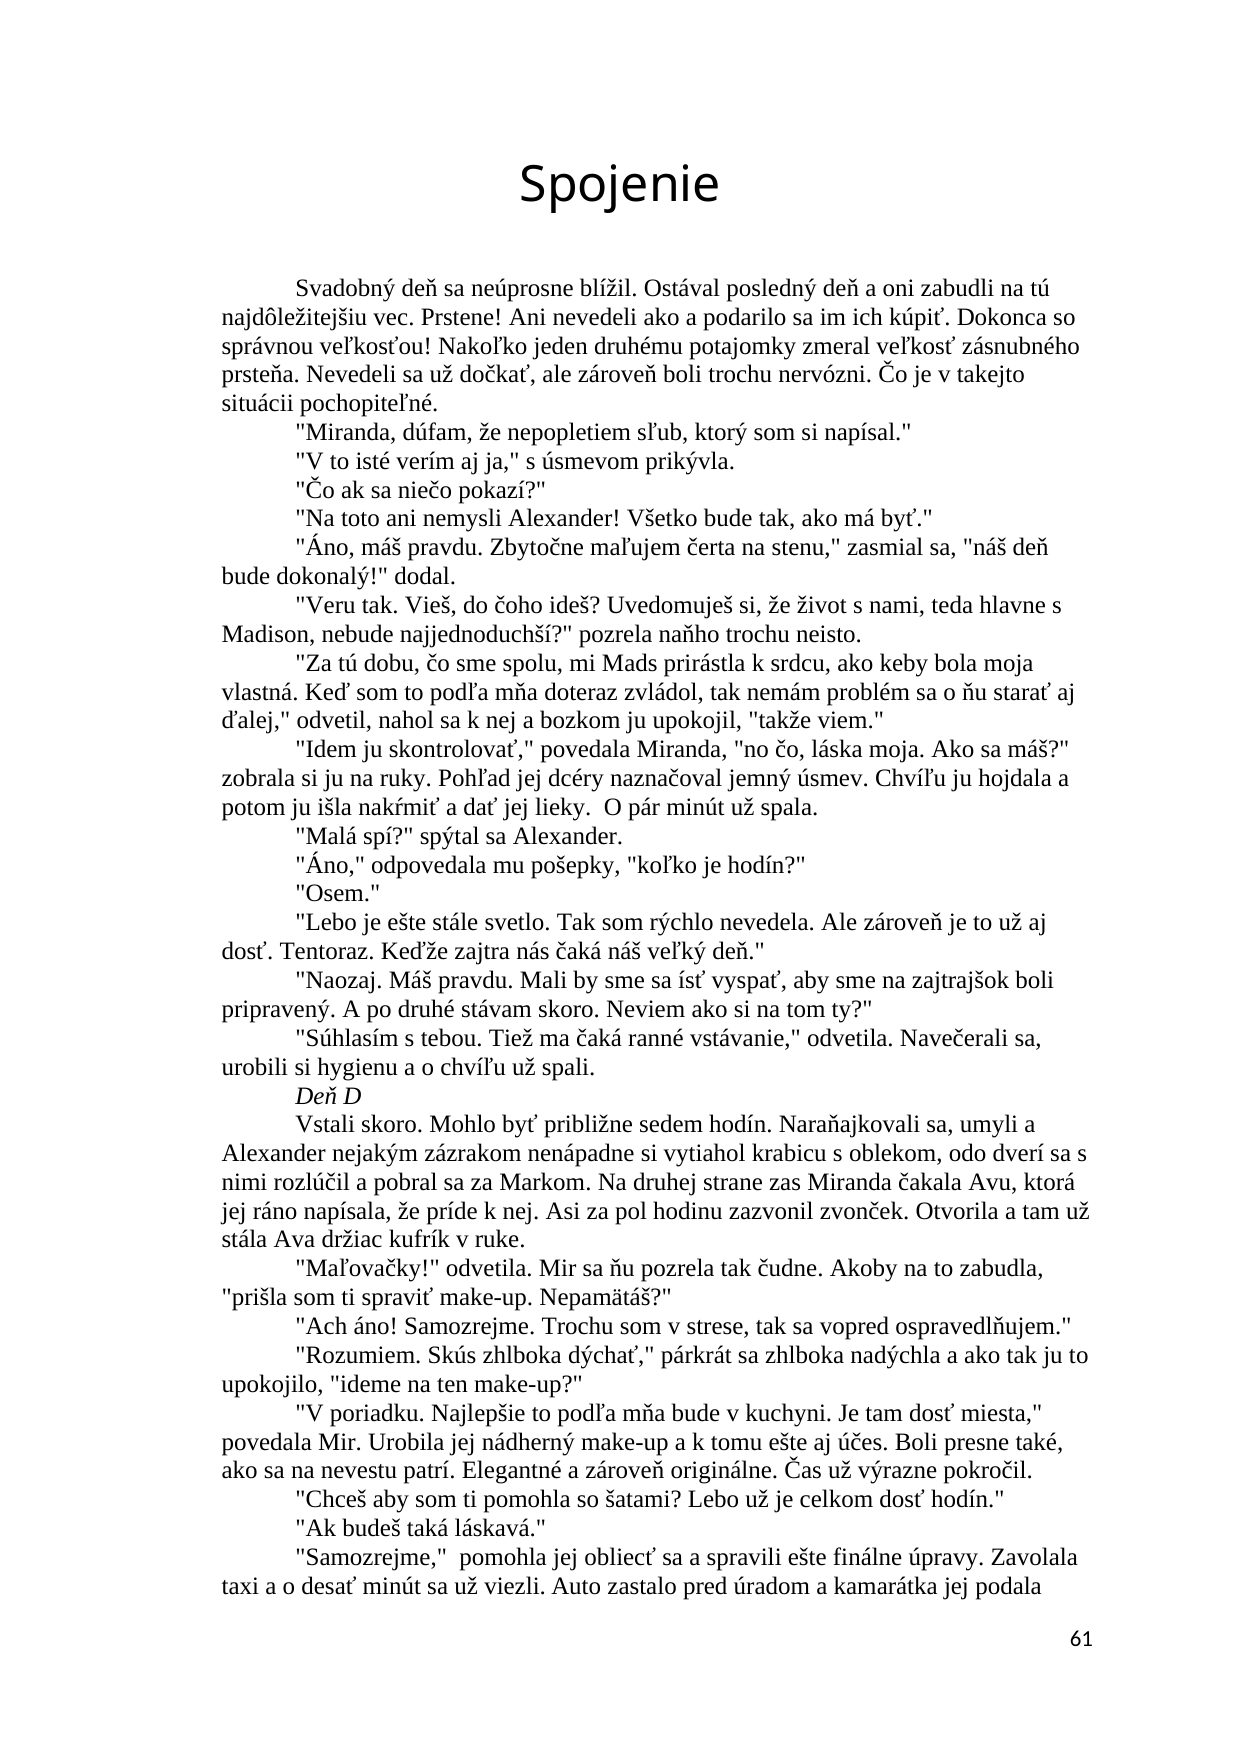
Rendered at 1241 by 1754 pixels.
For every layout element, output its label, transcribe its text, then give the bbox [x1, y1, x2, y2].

text "Za tú dobu, čo sme spolu, mi Mads prirástla k srdcu, ako keby bola moja vlastná. Keď som to podľa mňa doteraz zvládol, tak nemám problém sa o ňu starať aj ďalej," odvetil, nahol sa k nej a bozkom ju upokojil, "takže viem." [221, 648, 1093, 734]
text "Osem." [221, 878, 1093, 907]
text "Veru tak. Vieš, do čoho ideš? Uvedomuješ si, že život s nami, teda hlavne s Madison, nebude najjednoduchší?" pozrela naňho trochu neisto. [221, 590, 1093, 648]
text "Lebo je ešte stále svetlo. Tak som rýchlo nevedela. Ale zároveň je to už aj dosť. Tentoraz. Keďže zajtra nás čaká náš veľký deň." [221, 907, 1093, 965]
text "Ach áno! Samozrejme. Trochu som v strese, tak sa vopred ospravedlňujem." [221, 1311, 1093, 1340]
text "V to isté verím aj ja," s úsmevom prikývla. [221, 446, 1093, 475]
text "Rozumiem. Skús zhlboka dýchať," párkrát sa zhlboka nadýchla a ako tak ju to upokojilo, "ideme na ten make-up?" [221, 1340, 1093, 1398]
text "Chceš aby som ti pomohla so šatami? Lebo už je celkom dosť hodín." [221, 1484, 1093, 1513]
text "Čo ak sa niečo pokazí?" [221, 475, 1093, 503]
text Deň D [221, 1081, 1093, 1109]
text Svadobný deň sa neúprosne blížil. Ostával posledný deň a oni zabudli na tú najdôležitejšiu vec. Prstene! Ani nevedeli ako a podarilo sa im ich kúpiť. Dokonca so správnou veľkosťou! Nakoľko jeden druhému potajomky zmeral veľkosť zásnubného prsteňa. Nevedeli sa už dočkať, ale zároveň boli trochu nervózni. Čo je v takejto situácii pochopiteľné. [221, 273, 1093, 417]
text "Ak budeš taká láskavá." [221, 1513, 1093, 1542]
text "Miranda, dúfam, že nepopletiem sľub, ktorý som si napísal." [221, 417, 1093, 446]
text "Súhlasím s tebou. Tiež ma čaká ranné vstávanie," odvetila. Navečerali sa, urobili si hygienu a o chvíľu už spali. [221, 1023, 1093, 1081]
text Vstali skoro. Mohlo byť približne sedem hodín. Naraňajkovali sa, umyli a Alexander nejakým zázrakom nenápadne si vytiahol krabicu s oblekom, odo dverí sa s nimi rozlúčil a pobral sa za Markom. Na druhej strane zas Miranda čakala Avu, ktorá jej ráno napísala, že príde k nej. Asi za pol hodinu zazvonil zvonček. Otvorila a tam už stála Ava držiac kufrík v ruke. [221, 1109, 1093, 1253]
text "Naozaj. Máš pravdu. Mali by sme sa ísť vyspať, aby sme na zajtrajšok boli pripravený. A po druhé stávam skoro. Neviem ako si na tom ty?" [221, 965, 1093, 1023]
text "Áno, máš pravdu. Zbytočne maľujem čerta na stenu," zasmial sa, "náš deň bude dokonalý!" dodal. [221, 532, 1093, 590]
text "Idem ju skontrolovať," povedala Miranda, "no čo, láska moja. Ako sa máš?" zobrala si ju na ruky. Pohľad jej dcéry naznačoval jemný úsmev. Chvíľu ju hojdala a potom ju išla nakŕmiť a dať jej lieky. O pár minút už spala. [221, 734, 1093, 821]
text "Maľovačky!" odvetila. Mir sa ňu pozrela tak čudne. Akoby na to zabudla, "prišla som ti spraviť make-up. Nepamätáš?" [221, 1253, 1093, 1311]
text "Na toto ani nemysli Alexander! Všetko bude tak, ako má byť." [221, 503, 1093, 532]
text "Malá spí?" spýtal sa Alexander. [221, 821, 1093, 850]
text "V poriadku. Najlepšie to podľa mňa bude v kuchyni. Je tam dosť miesta," povedala Mir. Urobila jej nádherný make-up a k tomu ešte aj účes. Boli presne také, ako sa na nevestu patrí. Elegantné a zároveň originálne. Čas už výrazne pokročil. [221, 1398, 1093, 1484]
text Spojenie [148, 148, 1093, 216]
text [221, 1542, 1093, 1600]
text "Áno," odpovedala mu pošepky, "koľko je hodín?" [221, 850, 1093, 878]
